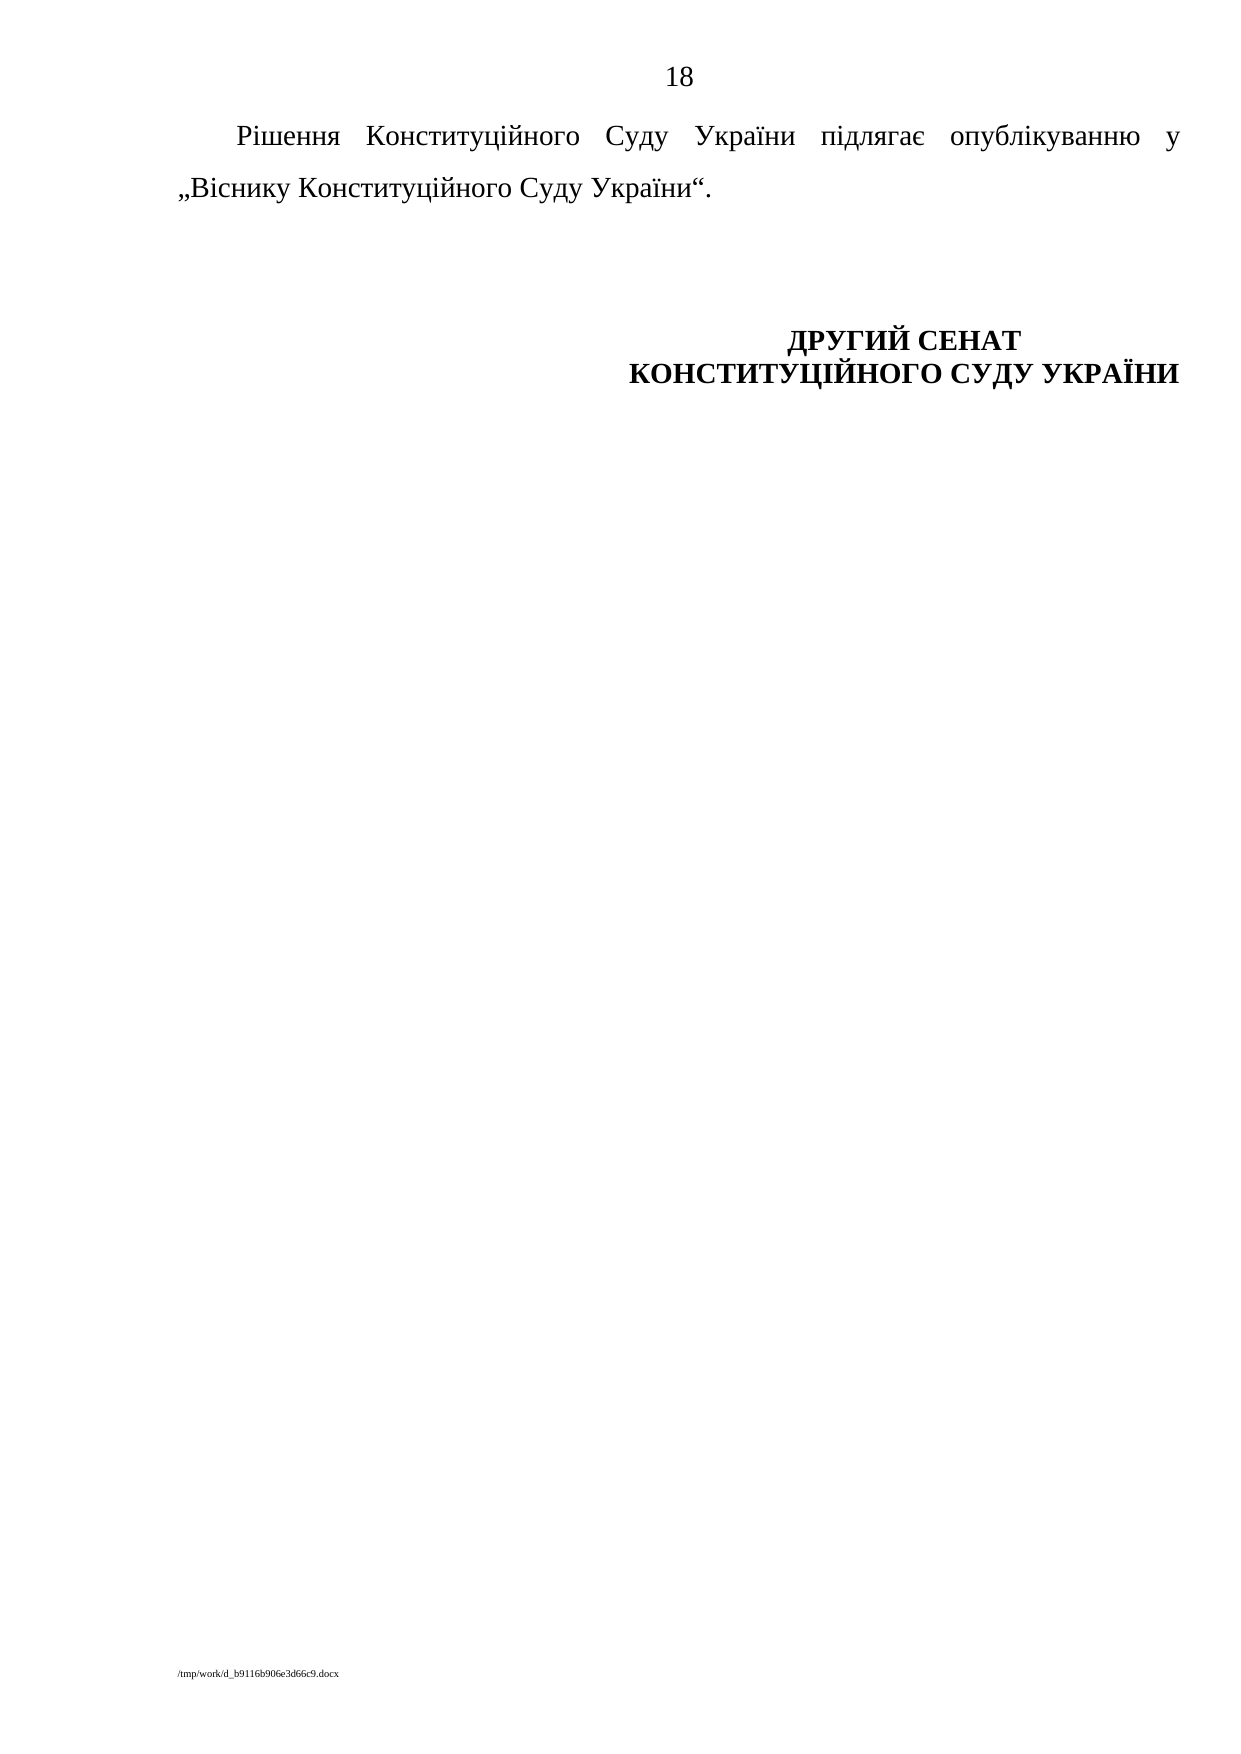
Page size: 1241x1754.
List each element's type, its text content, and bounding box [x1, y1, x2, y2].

text Конституційного Суду України [627, 356, 1181, 390]
text Другий сенат [627, 323, 1181, 356]
text Рішення Конституційного Суду України підлягає опублікуванню у „Віснику Конституційного Суду України“. [177, 118, 1181, 204]
